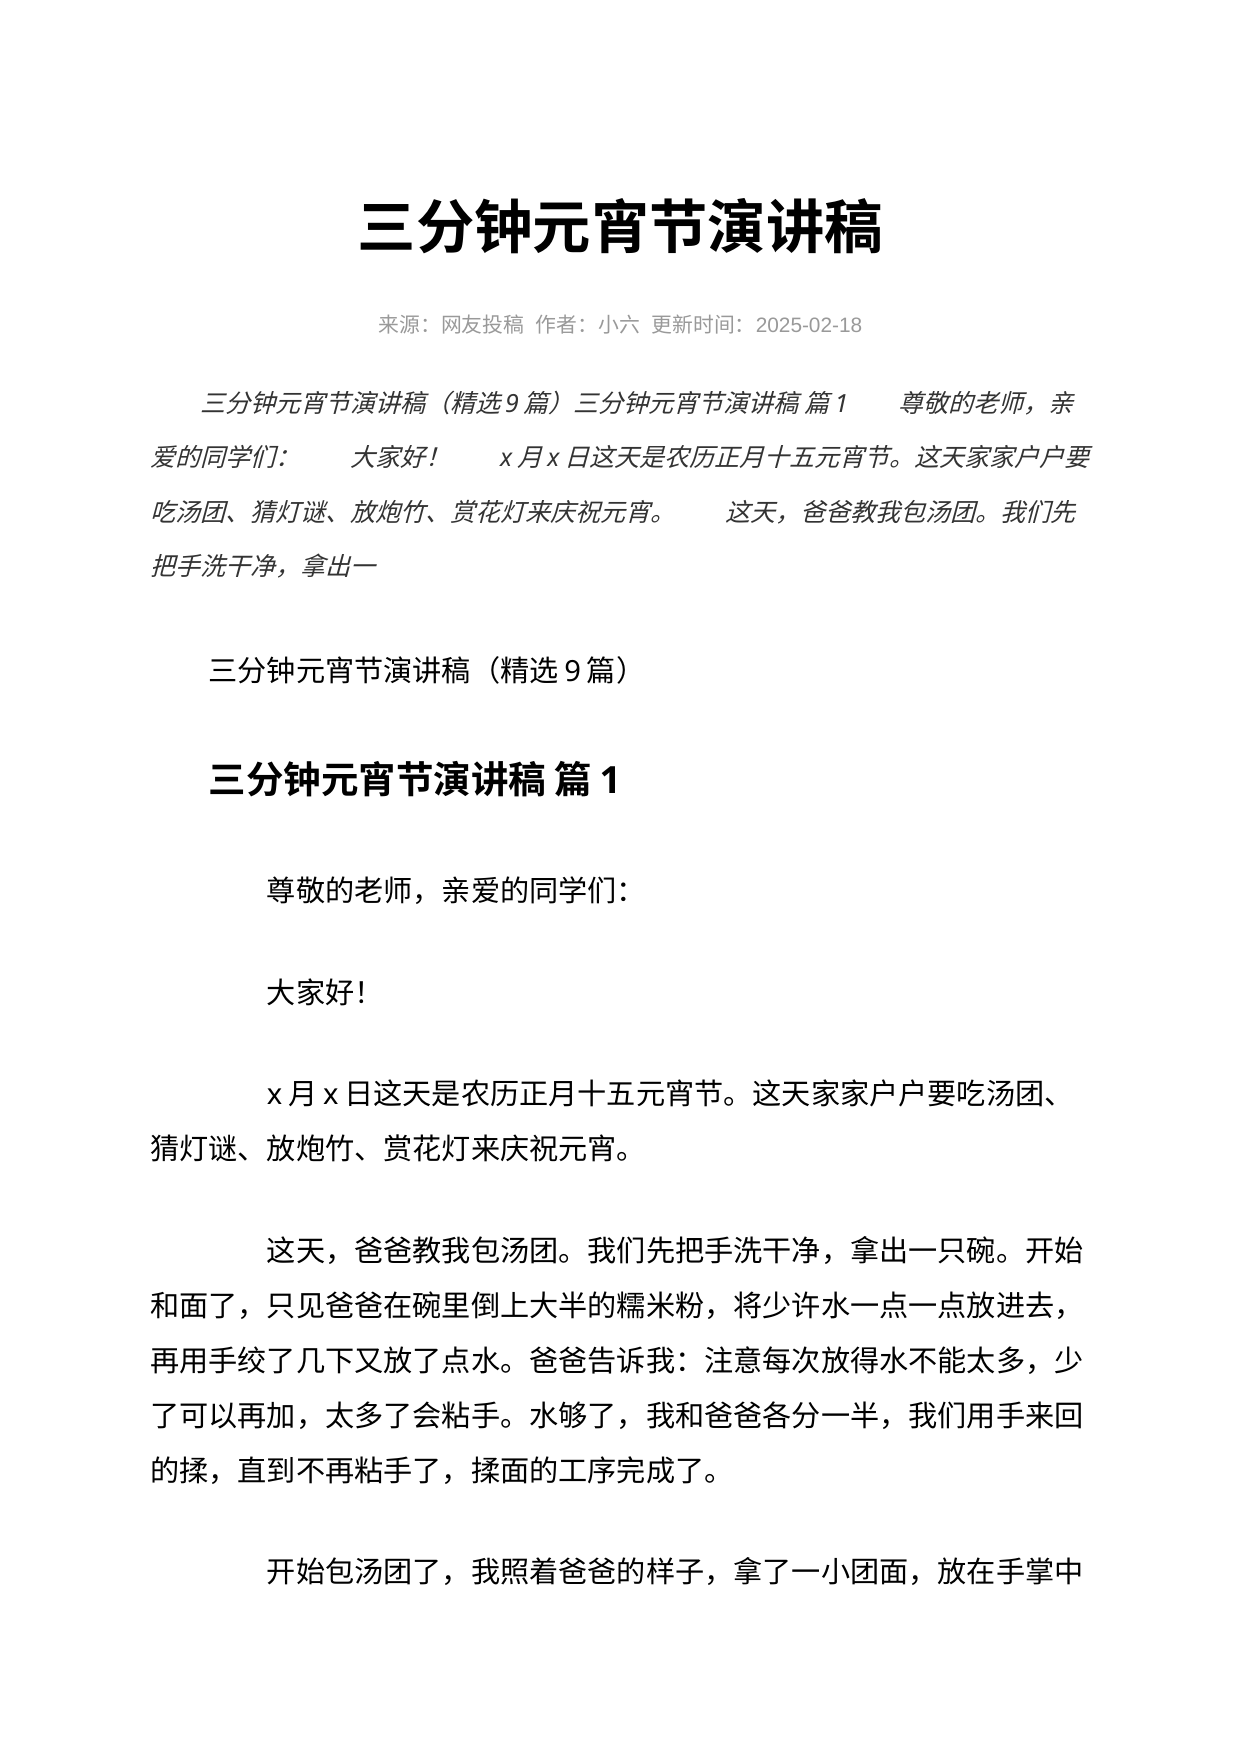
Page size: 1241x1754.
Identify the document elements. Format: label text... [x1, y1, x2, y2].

text 三分钟元宵节演讲稿（精选9篇）三分钟元宵节演讲稿 篇1 尊敬的老师，亲爱的同学们： 大家好！ x月x日这天是农历正月十五元宵节。这天家家户户要吃汤团、猜灯谜、放炮竹、赏花灯来庆祝元宵。 这天，爸爸教我包汤团。我们先把手洗干净，拿出一 [150, 383, 1090, 583]
text 这天，爸爸教我包汤团。我们先把手洗干净，拿出一只碗。开始和面了，只见爸爸在碗里倒上大半的糯米粉，将少许水一点一点放进去，再用手绞了几下又放了点水。爸爸告诉我：注意每次放得水不能太多，少了可以再加，太多了会粘手。水够了，我和爸爸各分一半，我们用手来回的揉，直到不再粘手了，揉面的工序完成了。 [150, 1228, 1090, 1489]
subtitle 三分钟元宵节演讲稿 [150, 181, 1090, 266]
text 三分钟元宵节演讲稿 篇1 [150, 750, 1090, 804]
text 三分钟元宵节演讲稿（精选9篇） [150, 648, 1090, 690]
text x月x日这天是农历正月十五元宵节。这天家家户户要吃汤团、猜灯谜、放炮竹、赏花灯来庆祝元宵。 [150, 1071, 1090, 1168]
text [150, 1549, 1090, 1591]
text 大家好！ [150, 969, 1090, 1011]
text 尊敬的老师，亲爱的同学们： [150, 867, 1090, 910]
text 来源：网友投稿 作者：小六 更新时间：2025-02-18 [150, 313, 1090, 337]
